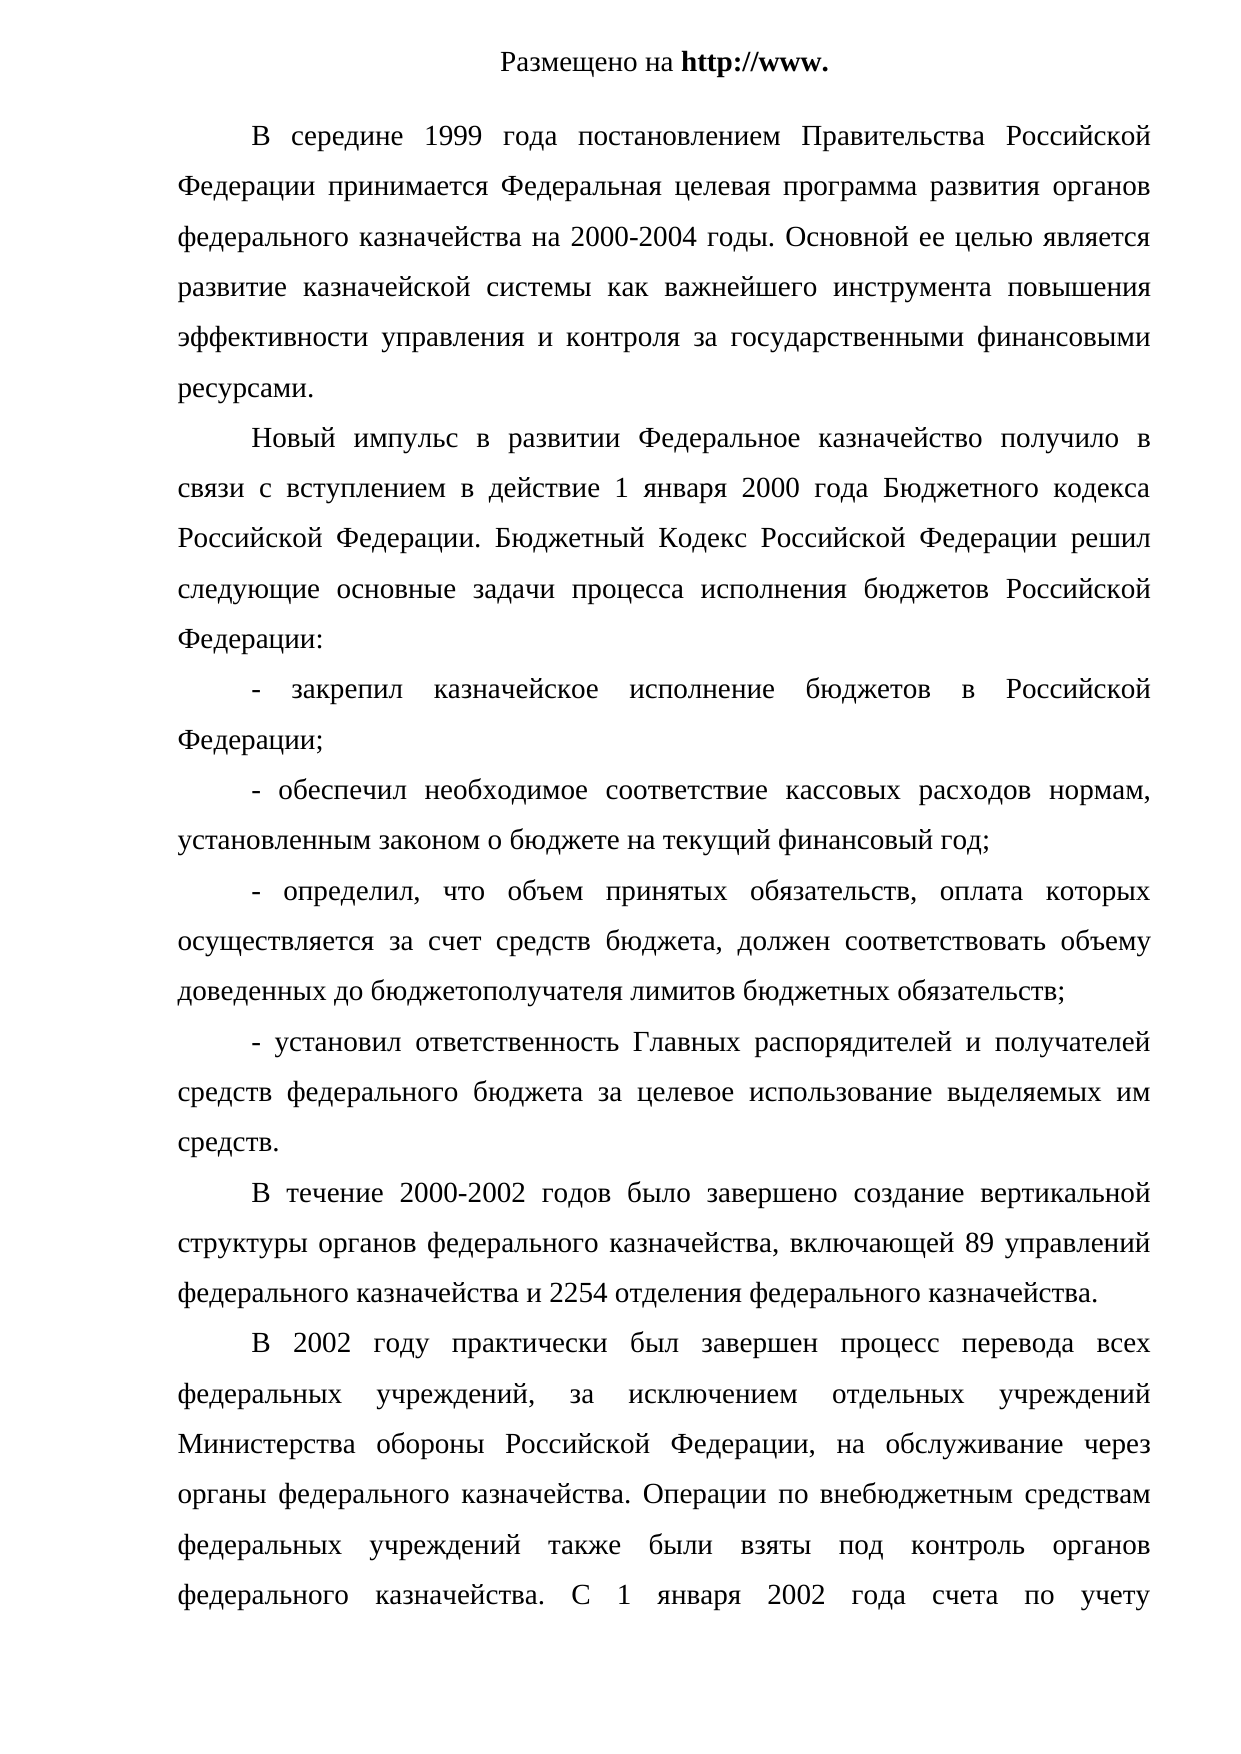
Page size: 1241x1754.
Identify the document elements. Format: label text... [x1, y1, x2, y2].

text В середине 1999 года постановлением Правительства Российской Федерации принимается Федеральная целевая программа развития органов федерального казначейства на 2000-2004 годы. Основной ее целью является развитие казначейской системы как важнейшего инструмента повышения эффективности управления и контроля за государственными финансовыми ресурсами. [177, 118, 1152, 403]
text - закрепил казначейское исполнение бюджетов в Российской Федерации; [177, 672, 1152, 755]
text - обеспечил необходимое соответствие кассовых расходов нормам, установленным законом о бюджете на текущий финансовый год; [177, 772, 1152, 856]
text Новый импульс в развитии Федеральное казначейство получило в связи с вступлением в действие 1 января 2000 года Бюджетного кодекса Российской Федерации. Бюджетный Кодекс Российской Федерации решил следующие основные задачи процесса исполнения бюджетов Российской Федерации: [177, 420, 1152, 655]
text - установил ответственность Главных распорядителей и получателей средств федерального бюджета за целевое использование выделяемых им средств. [177, 1024, 1152, 1158]
text В течение 2000-2002 годов было завершено создание вертикальной структуры органов федерального казначейства, включающей 89 управлений федерального казначейства и 2254 отделения федерального казначейства. [177, 1175, 1152, 1309]
text - определил, что объем принятых обязательств, оплата которых осуществляется за счет средств бюджета, должен соответствовать объему доведенных до бюджетополучателя лимитов бюджетных обязательств; [177, 873, 1152, 1007]
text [177, 1326, 1152, 1611]
